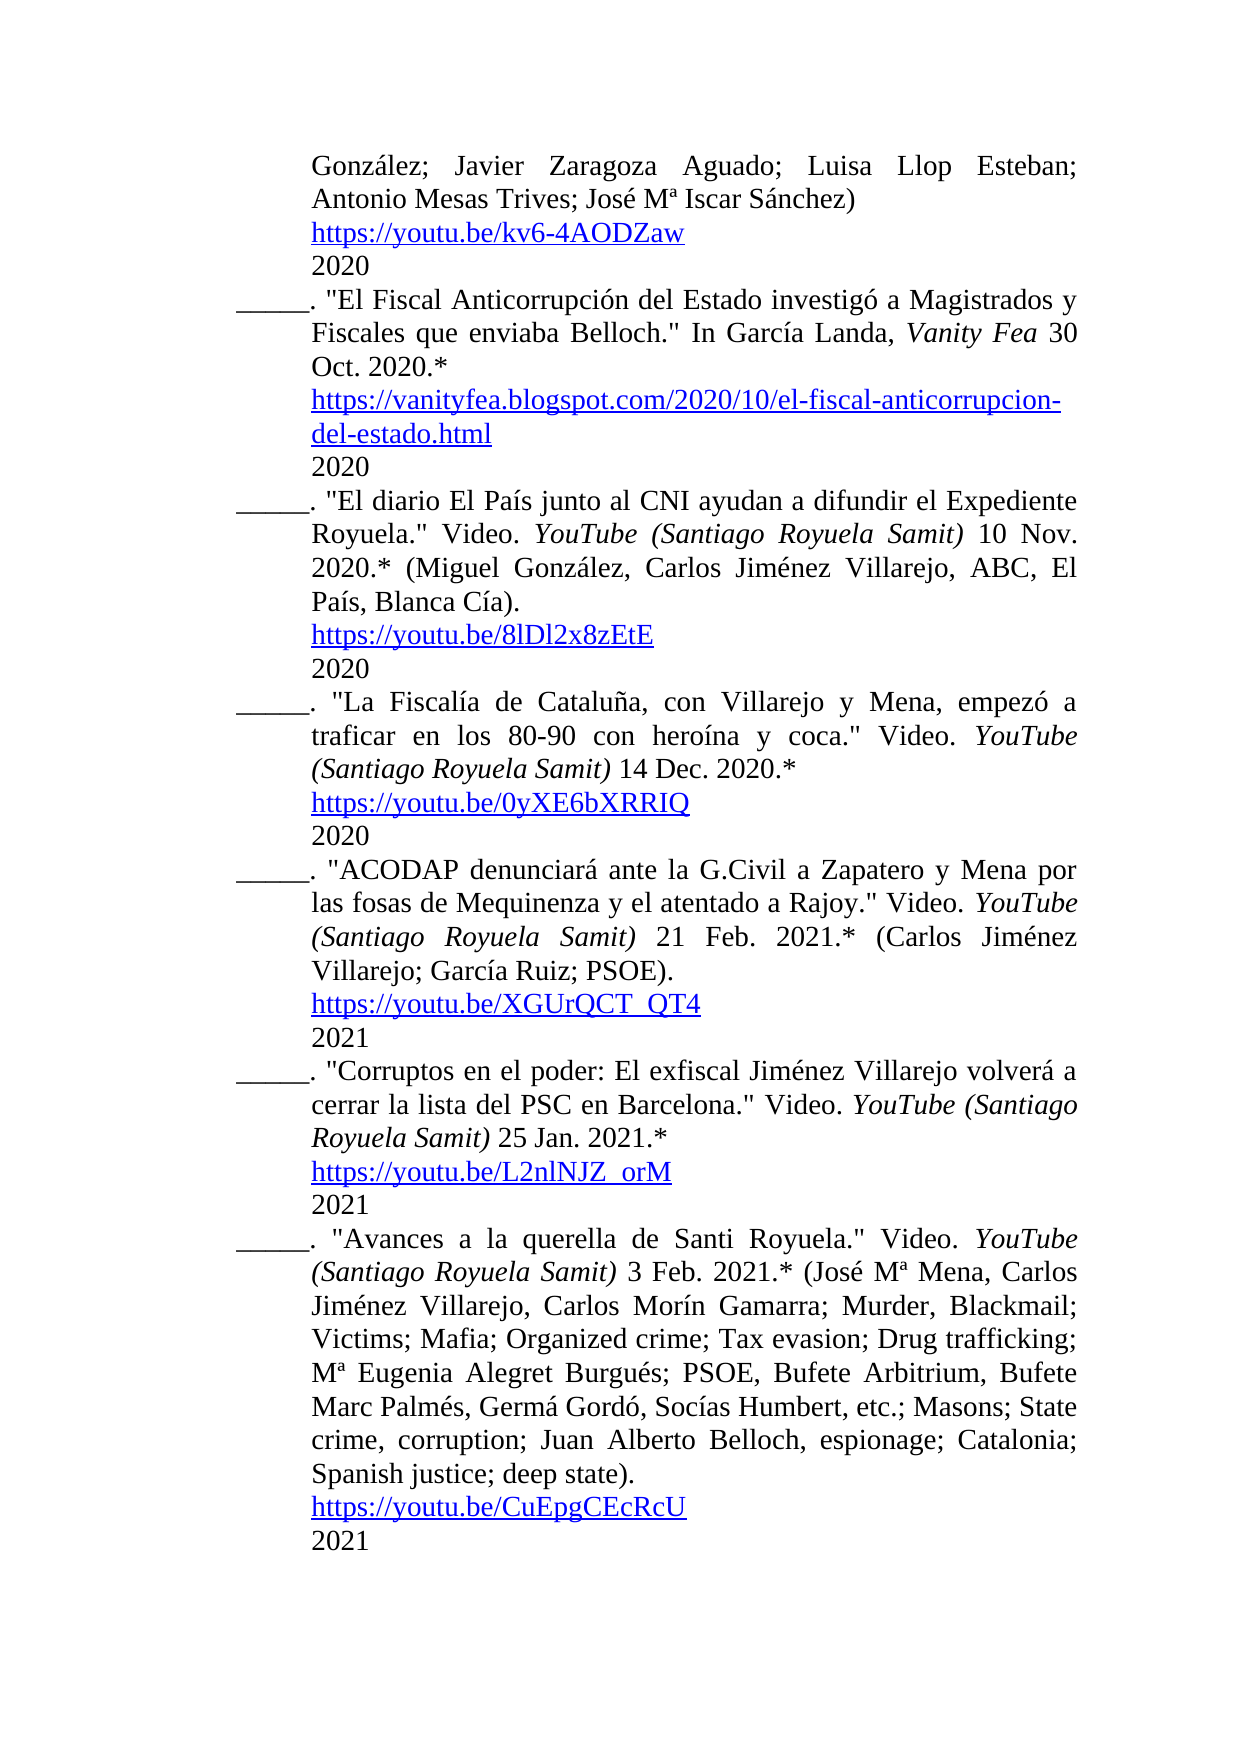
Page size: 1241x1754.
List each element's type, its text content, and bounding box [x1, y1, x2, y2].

text _____. "El Fiscal Anticorrupción del Estado investigó a Magistrados y Fiscales que enviaba Belloch." In García Landa, Vanity Fea 30 Oct. 2020.* [236, 282, 1078, 382]
text https://youtu.be/0yXE6bXRRIQ [311, 785, 1078, 818]
text 2021 [236, 1187, 1078, 1221]
text 2020 [311, 248, 1078, 282]
text https://youtu.be/kv6-4AODZaw [311, 215, 1078, 248]
text _____. "ACODAP denunciará ante la G.Civil a Zapatero y Mena por las fosas de Mequinenza y el atentado a Rajoy." Video. YouTube (Santiago Royuela Samit) 21 Feb. 2021.* (Carlos Jiménez Villarejo; García Ruiz; PSOE). [236, 852, 1078, 986]
text https://youtu.be/XGUrQCT_QT4 [236, 986, 1078, 1020]
text 2021 [236, 1020, 1078, 1053]
text https://youtu.be/L2nlNJZ_orM [311, 1154, 1078, 1187]
text _____. "Corruptos en el poder: El exfiscal Jiménez Villarejo volverá a cerrar la lista del PSC en Barcelona." Video. YouTube (Santiago Royuela Samit) 25 Jan. 2021.* [236, 1053, 1078, 1154]
text _____. "La Fiscalía de Cataluña, con Villarejo y Mena, empezó a traficar en los 80-90 con heroína y coca." Video. YouTube (Santiago Royuela Samit) 14 Dec. 2020.* [236, 684, 1078, 785]
text 2021 [236, 1523, 1078, 1556]
text 2020 [311, 818, 1078, 852]
text 2020 [236, 651, 1078, 684]
text https://youtu.be/CuEpgCEcRcU [311, 1489, 1078, 1523]
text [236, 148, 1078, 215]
text https://youtu.be/8lDl2x8zEtE [236, 617, 1078, 651]
text https://vanityfea.blogspot.com/2020/10/el-fiscal-anticorrupcion-del-estado.html [236, 382, 1078, 449]
text 2020 [236, 449, 1078, 483]
text _____. "Avances a la querella de Santi Royuela." Video. YouTube (Santiago Royuela Samit) 3 Feb. 2021.* (José Mª Mena, Carlos Jiménez Villarejo, Carlos Morín Gamarra; Murder, Blackmail; Victims; Mafia; Organized crime; Tax evasion; Drug trafficking; Mª Eugenia Alegret Burgués; PSOE, Bufete Arbitrium, Bufete Marc Palmés, Germá Gordó, Socías Humbert, etc.; Masons; State crime, corruption; Juan Alberto Belloch, espionage; Catalonia; Spanish justice; deep state). [236, 1221, 1078, 1489]
text _____. "El diario El País junto al CNI ayudan a difundir el Expediente Royuela." Video. YouTube (Santiago Royuela Samit) 10 Nov. 2020.* (Miguel González, Carlos Jiménez Villarejo, ABC, El País, Blanca Cía). [236, 483, 1078, 617]
